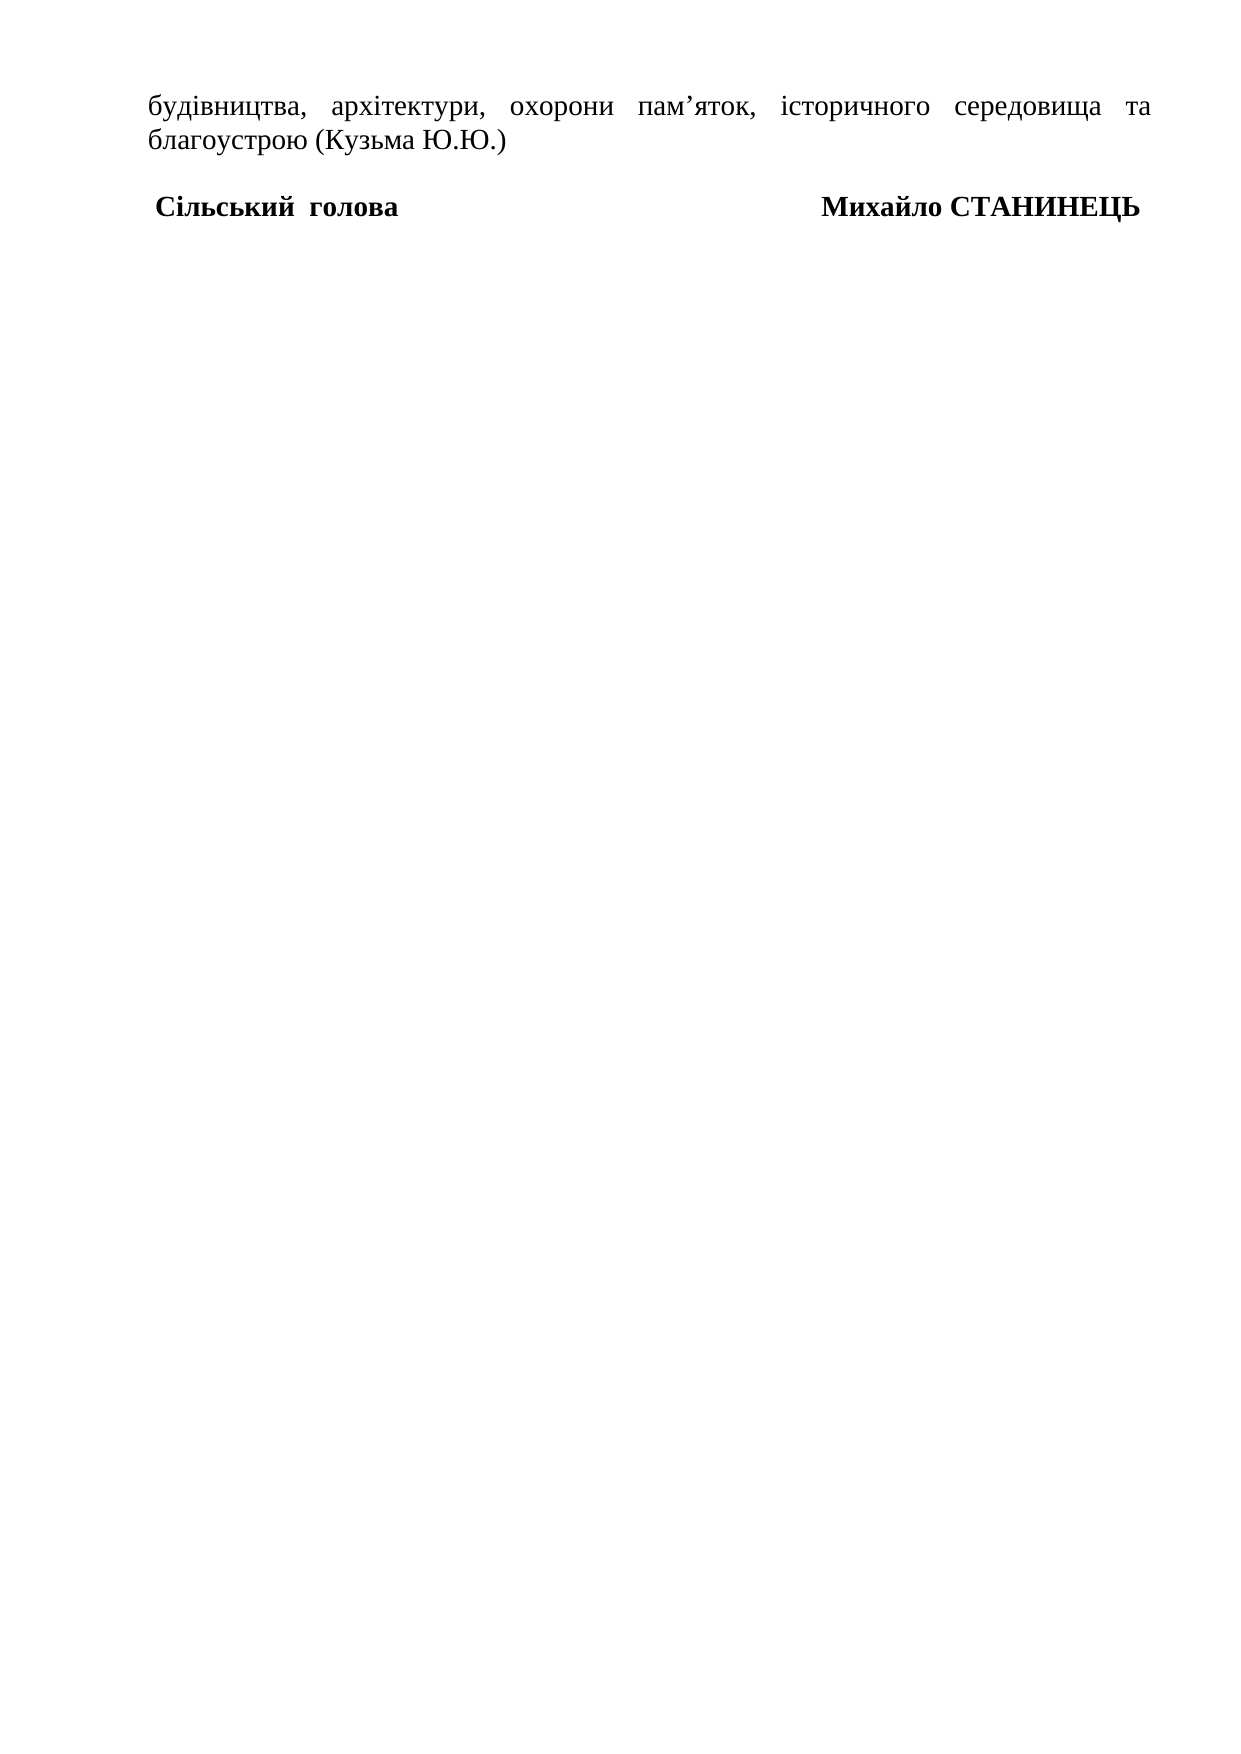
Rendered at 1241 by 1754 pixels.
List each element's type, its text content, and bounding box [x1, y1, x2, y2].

text Сільський голова Михайло СТАНИНЕЦЬ [148, 156, 1152, 223]
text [148, 88, 1152, 156]
